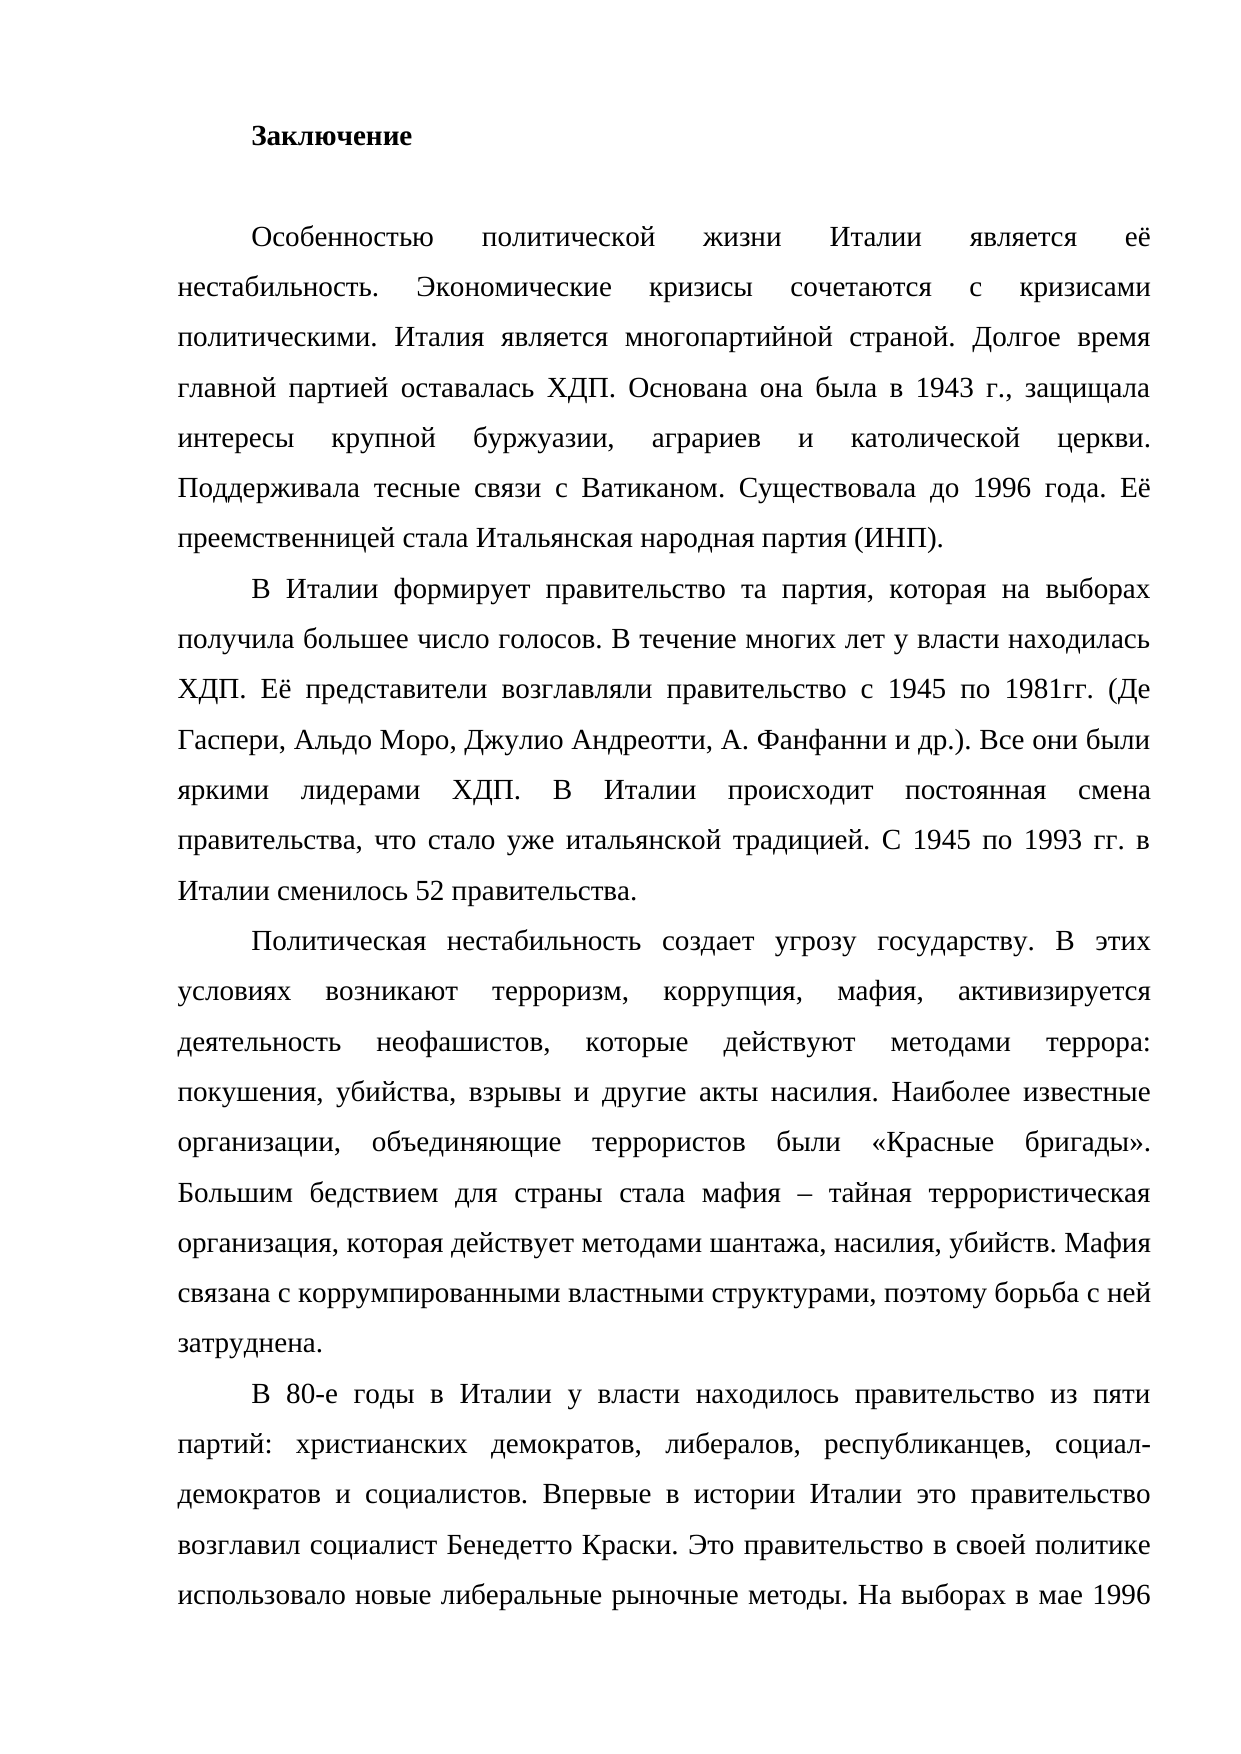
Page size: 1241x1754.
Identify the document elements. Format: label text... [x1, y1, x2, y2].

text Особенностью политической жизни Италии является её нестабильность. Экономические кризисы сочетаются с кризисами политическими. Италия является многопартийной страной. Долгое время главной партией оставалась ХДП. Основана она была в 1943 г., защищала интересы крупной буржуазии, аграриев и католической церкви. Поддерживала тесные связи с Ватиканом. Существовала до 1996 года. Её преемственницей стала Итальянская народная партия (ИНП). [177, 219, 1152, 554]
text В Италии формирует правительство та партия, которая на выборах получила большее число голосов. В течение многих лет у власти находилась ХДП. Её представители возглавляли правительство с 1945 по 1981гг. (Де Гаспери, Альдо Моро, Джулио Андреотти, А. Фанфанни и др.). Все они были яркими лидерами ХДП. В Италии происходит постоянная смена правительства, что стало уже итальянской традицией. С 1945 по 1993 гг. в Италии сменилось 52 правительства. [177, 571, 1152, 906]
text Заключение [177, 118, 1152, 152]
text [177, 1376, 1152, 1611]
text Политическая нестабильность создает угрозу государству. В этих условиях возникают терроризм, коррупция, мафия, активизируется деятельность неофашистов, которые действуют методами террора: покушения, убийства, взрывы и другие акты насилия. Наиболее известные организации, объединяющие террористов были «Красные бригады». Большим бедствием для страны стала мафия – тайная террористическая организация, которая действует методами шантажа, насилия, убийств. Мафия связана с коррумпированными властными структурами, поэтому борьба с ней затруднена. [177, 923, 1152, 1359]
